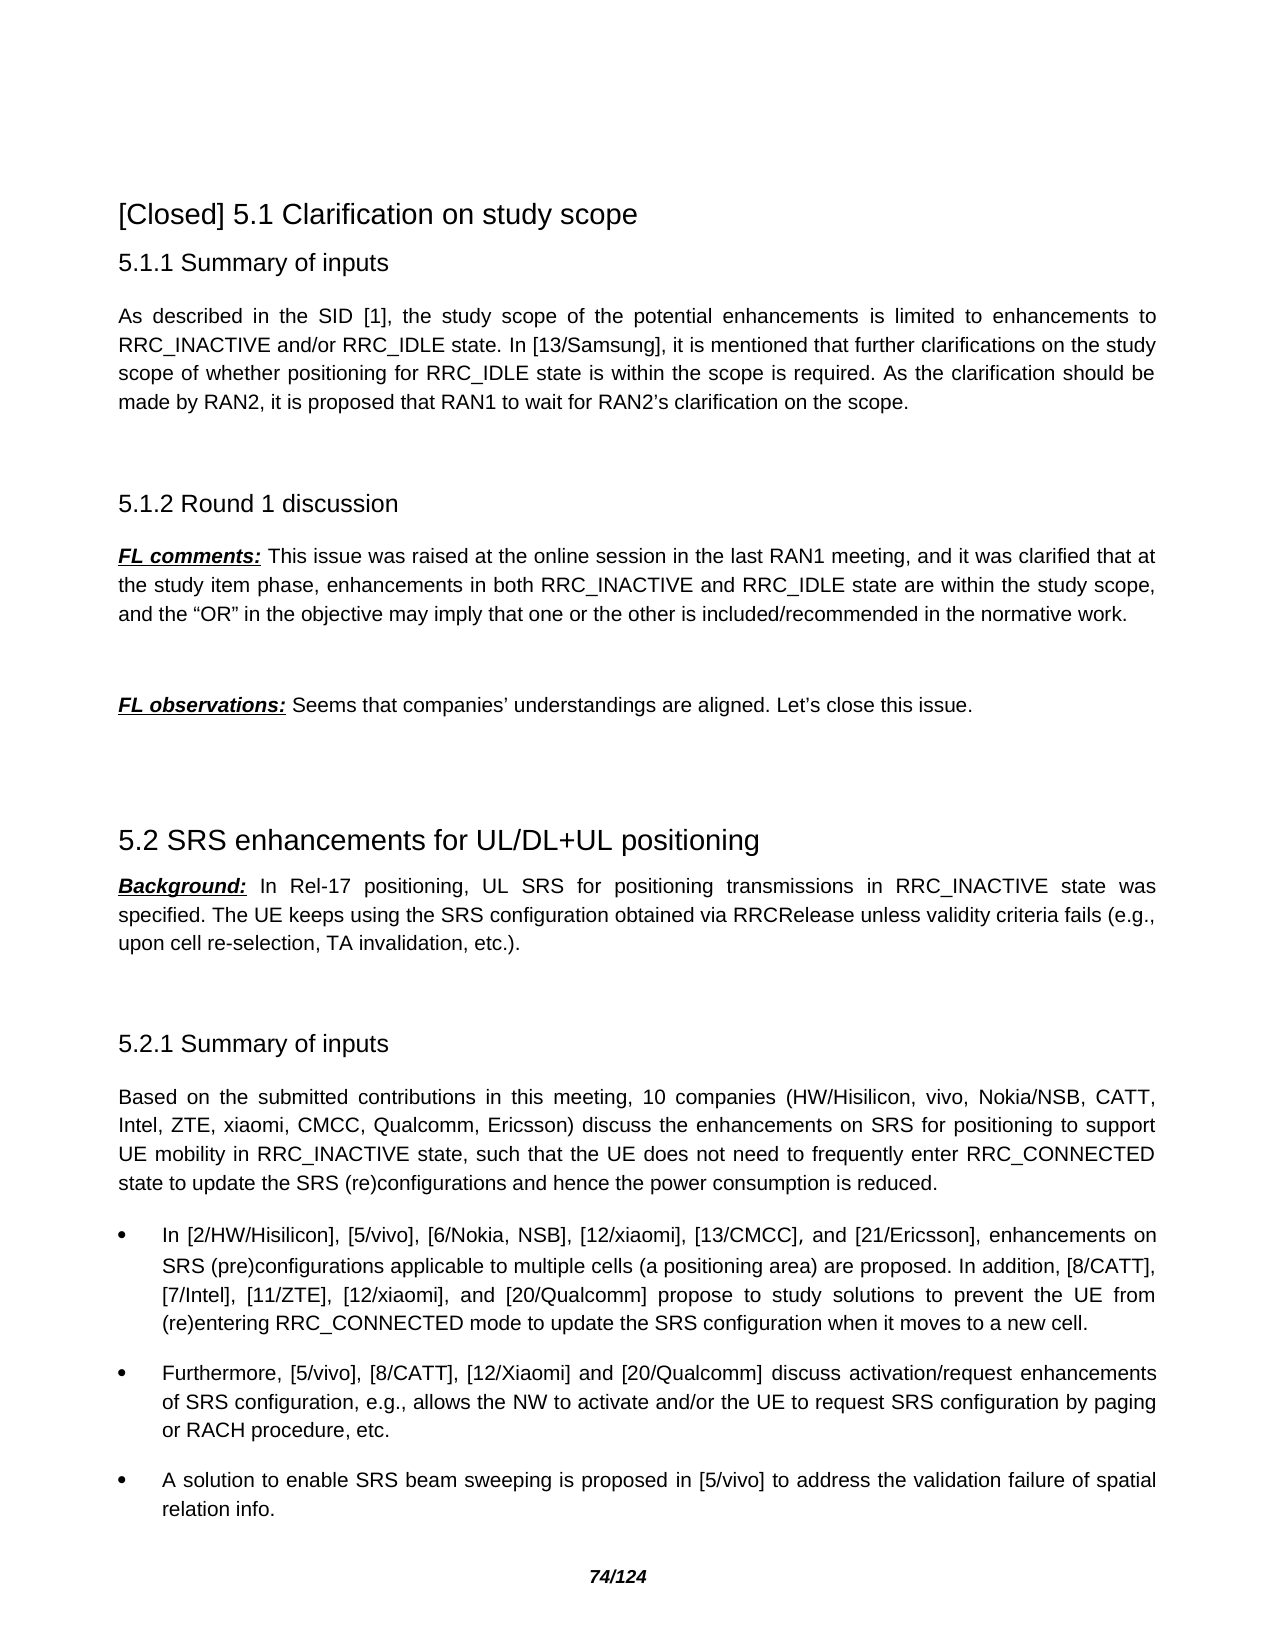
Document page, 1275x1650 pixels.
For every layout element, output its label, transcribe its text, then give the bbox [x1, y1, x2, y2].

text As described in the SID [1], the study scope of the potential enhancements is limited to enhancements to RRC_INACTIVE and/or RRC_IDLE state. In [13/Samsung], it is mentioned that further clarifications on the study scope of whether positioning for RRC_IDLE state is within the scope is required. As the clarification should be made by RAN2, it is proposed that RAN1 to wait for RAN2’s clarification on the scope. [118, 304, 1157, 414]
text 5.2.1 Summary of inputs [118, 1029, 1157, 1058]
list In [2/HW/Hisilicon], [5/vivo], [6/Nokia, NSB], [12/xiaomi], [13/CMCC], and [21/Ericsson], enhancements on SRS (pre)configurations applicable to multiple cells (a positioning area) are proposed. In addition, [8/CATT], [7/Intel], [11/ZTE], [12/xiaomi], and [20/Qualcomm] propose to study solutions to prevent the UE from (re)entering RRC_CONNECTED mode to update the SRS configuration when it moves to a new cell. [118, 1220, 1157, 1335]
text FL observations: Seems that companies’ understandings are aligned. Let’s close this issue. [118, 693, 1157, 717]
text FL comments: This issue was raised at the online session in the last RAN1 meeting, and it was clarified that at the study item phase, enhancements in both RRC_INACTIVE and RRC_IDLE state are within the study scope, and the “OR” in the objective may imply that one or the other is included/recommended in the normative work. [118, 544, 1157, 626]
text 5.1.1 Summary of inputs [118, 248, 1157, 277]
list Furthermore, [5/vivo], [8/CATT], [12/Xiaomi] and [20/Qualcomm] discuss activation/request enhancements of SRS configuration, e.g., allows the NW to activate and/or the UE to request SRS configuration by paging or RACH procedure, etc. [118, 1361, 1157, 1442]
list A solution to enable SRS beam sweeping is proposed in [5/vivo] to address the validation failure of spatial relation info. [118, 1468, 1157, 1521]
text 5.1.2 Round 1 discussion [118, 489, 1157, 518]
subtitle [Closed] 5.1 Clarification on study scope [118, 197, 1157, 231]
text Based on the submitted contributions in this meeting, 10 companies (HW/Hisilicon, vivo, Nokia/NSB, CATT, Intel, ZTE, xiaomi, CMCC, Qualcomm, Ericsson) discuss the enhancements on SRS for positioning to support UE mobility in RRC_INACTIVE state, such that the UE does not need to frequently enter RRC_CONNECTED state to update the SRS (re)configurations and hence the power consumption is reduced. [118, 1084, 1157, 1195]
text Background: In Rel-17 positioning, UL SRS for positioning transmissions in RRC_INACTIVE state was specified. The UE keeps using the SRS configuration obtained via RRCRelease unless validity criteria fails (e.g., upon cell re-selection, TA invalidation, etc.). [118, 874, 1157, 955]
subtitle 5.2 SRS enhancements for UL/DL+UL positioning [118, 823, 1157, 856]
